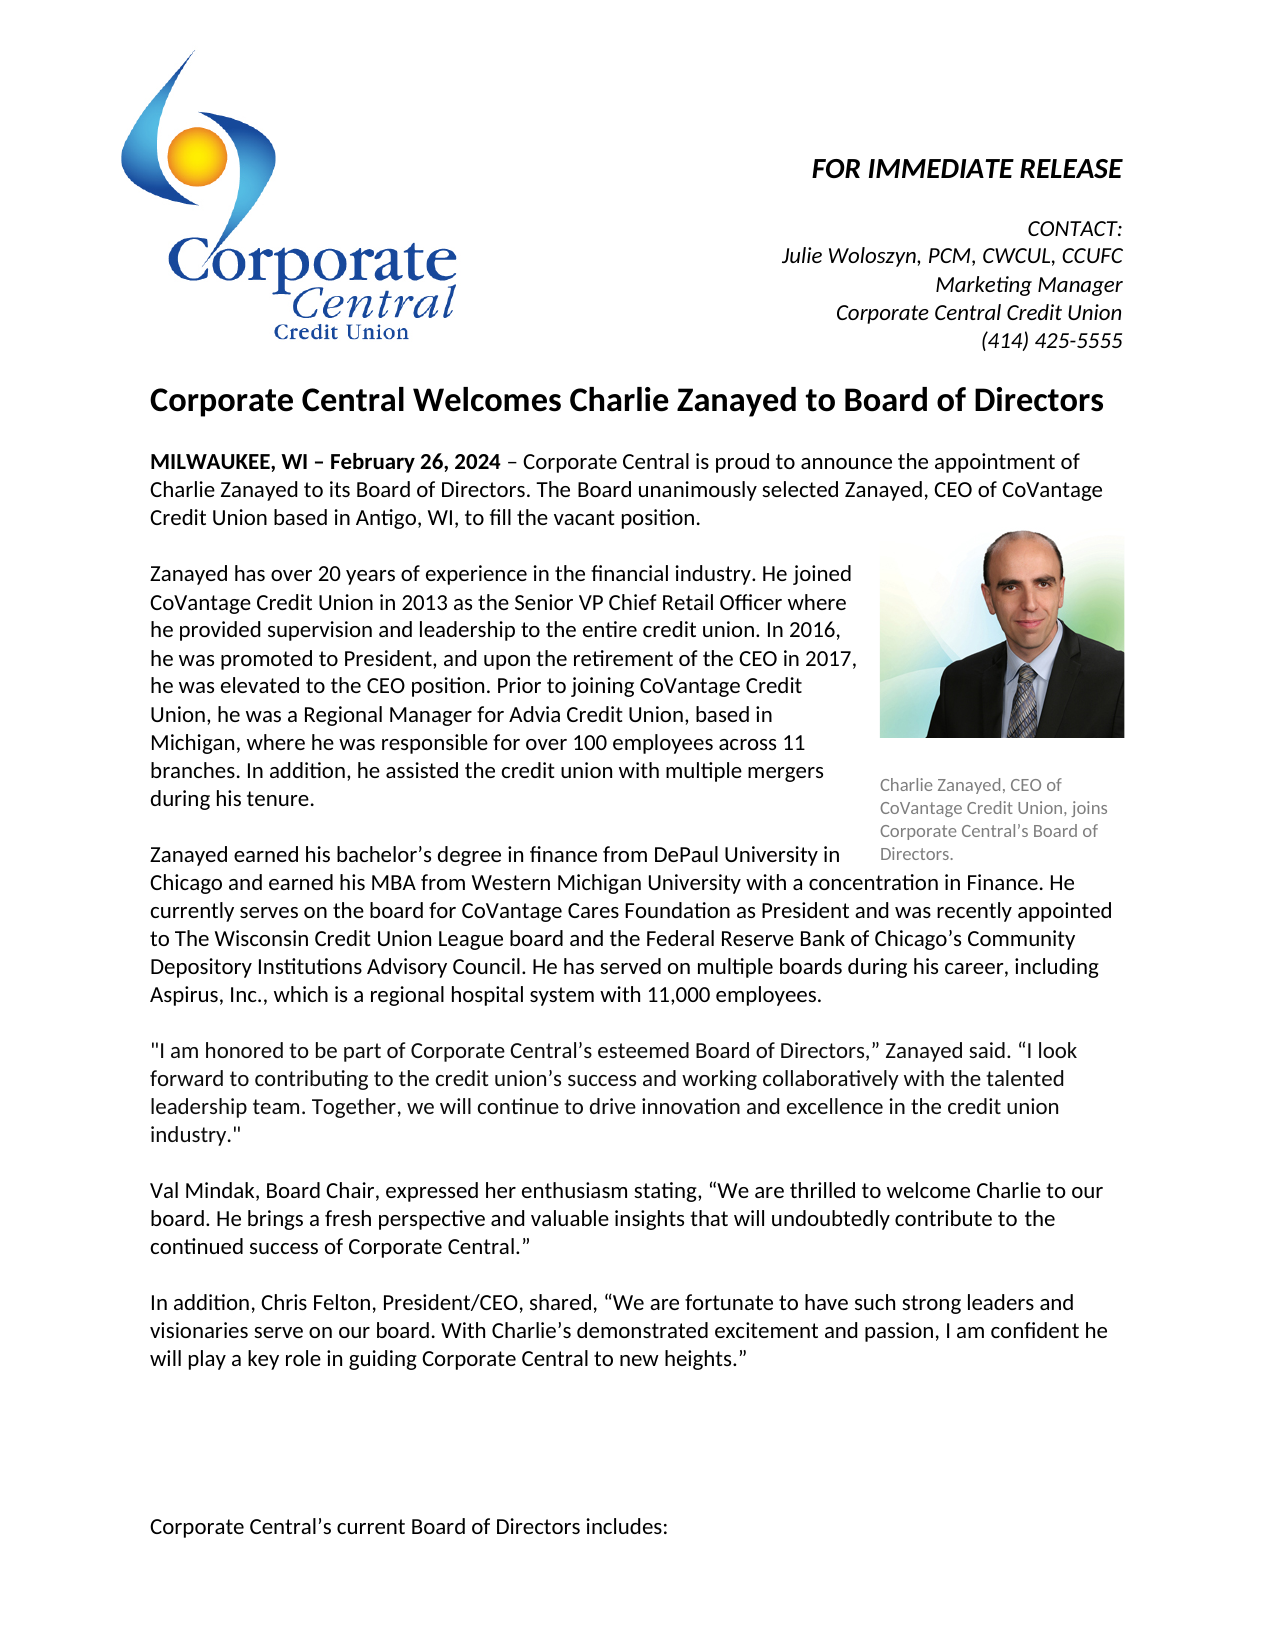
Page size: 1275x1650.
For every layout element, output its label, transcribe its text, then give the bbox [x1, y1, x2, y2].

text Zanayed earned his bachelor’s degree in finance from DePaul University in Chicago and earned his MBA from Western Michigan University with a concentration in Finance. He currently serves on the board for CoVantage Cares Foundation as President and was recently appointed to The Wisconsin Credit Union League board and the Federal Reserve Bank of Chicago’s Community Depository Institutions Advisory Council. He has served on multiple boards during his career, including Aspirus, Inc., which is a regional hospital system with 11,000 employees. [150, 840, 1125, 1008]
text Marketing Manager [150, 270, 1125, 298]
text In addition, Chris Felton, President/CEO, shared, “We are fortunate to have such strong leaders and visionaries serve on our board. With Charlie’s demonstrated excitement and passion, I am confident he will play a key role in guiding Corporate Central to new heights.” [150, 1288, 1125, 1372]
text Val Mindak, Board Chair, expressed her enthusiasm stating, “We are thrilled to welcome Charlie to our board. He brings a fresh perspective and valuable insights that will undoubtedly contribute to the continued success of Corporate Central.” [150, 1176, 1125, 1260]
text Corporate Central’s current Board of Directors includes: [150, 1512, 1125, 1540]
text MILWAUKEE, WI – February 26, 2024 – Corporate Central is proud to announce the appointment of Charlie Zanayed to its Board of Directors. The Board unanimously selected Zanayed, CEO of CoVantage Credit Union based in Antigo, WI, to fill the vacant position. [150, 447, 1125, 532]
text Corporate Central Welcomes Charlie Zanayed to Board of Directors [150, 382, 1125, 419]
text Julie Woloszyn, PCM, CWCUL, CCUFC [150, 242, 1125, 270]
text CONTACT: [150, 214, 1125, 242]
picture [0, 3, 1271, 1533]
text (414) 425-5555 [150, 326, 1125, 354]
text Zanayed has over 20 years of experience in the financial industry. He joined CoVantage Credit Union in 2013 as the Senior VP Chief Retail Officer where he provided supervision and leadership to the entire credit union. In 2016, he was promoted to President, and upon the retirement of the CEO in 2017, he was elevated to the CEO position. Prior to joining CoVantage Credit Union, he was a Regional Manager for Advia Credit Union, based in Michigan, where he was responsible for over 100 employees across 11 branches. In addition, he assisted the credit union with multiple mergers during his tenure. [150, 559, 1125, 812]
text Corporate Central Credit Union [150, 298, 1125, 326]
text FOR IMMEDIATE RELEASE [150, 150, 1125, 186]
text "I am honored to be part of Corporate Central’s esteemed Board of Directors,” Zanayed said. “I look forward to contributing to the credit union’s success and working collaboratively with the talented leadership team. Together, we will continue to drive innovation and excellence in the credit union industry." [241, 1036, 1125, 1148]
